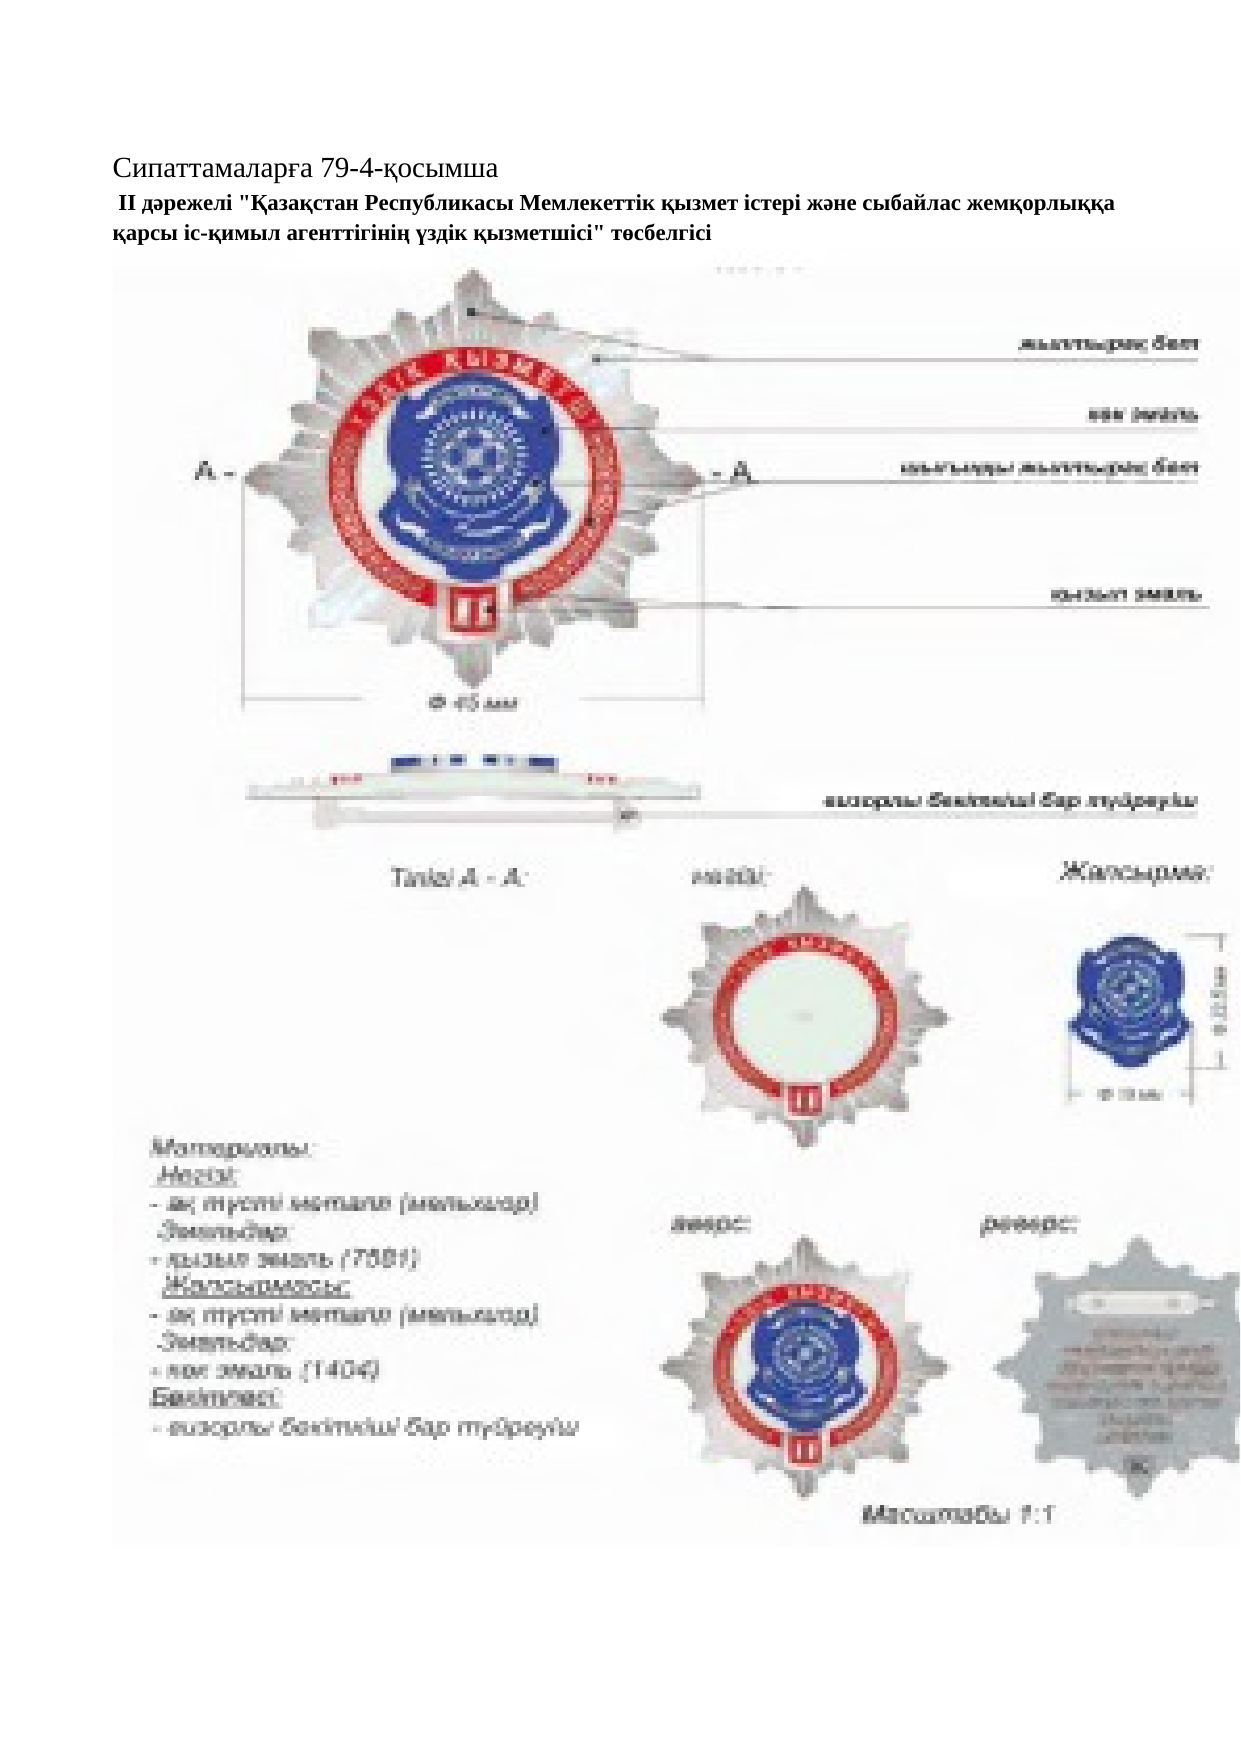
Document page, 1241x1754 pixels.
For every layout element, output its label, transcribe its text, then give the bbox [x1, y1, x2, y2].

picture [112, 248, 1241, 1547]
text Сипаттамаларға 79-4-қосымша [112, 150, 1128, 183]
text ІІ дәрежелі "Қазақстан Республикасы Мемлекеттік қызмет істері және сыбайлас жемқорлыққа қарсы іс-қимыл агенттігінің үздік қызметшісі" төсбелгісі [112, 188, 1128, 245]
